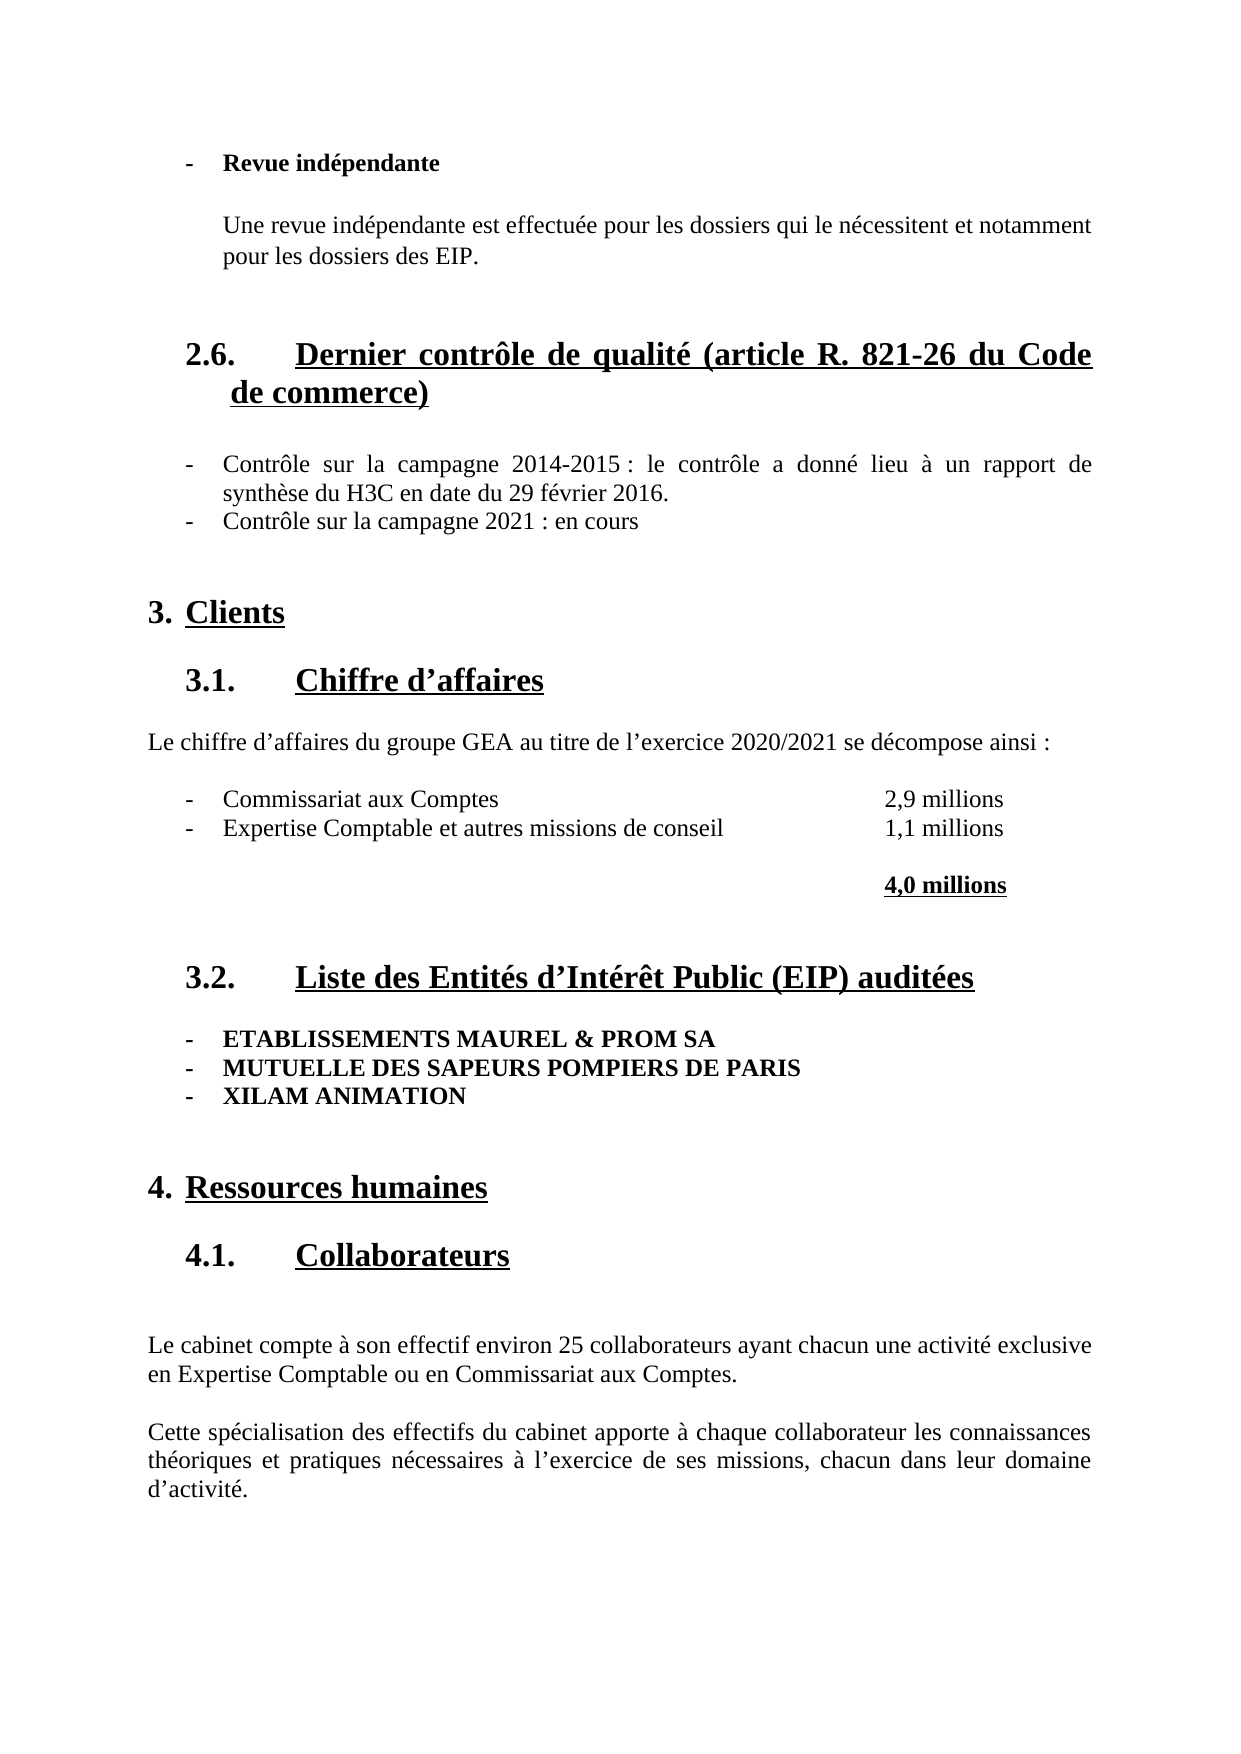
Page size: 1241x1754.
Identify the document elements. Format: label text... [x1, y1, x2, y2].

list Collaborateurs [185, 1235, 1092, 1273]
list Ressources humaines [148, 1168, 1092, 1206]
list Chiffre d’affaires [185, 660, 1092, 698]
list Une revue indépendante est effectuée pour les dossiers qui le nécessitent et notamment pour les dossiers des EIP. [223, 210, 1092, 269]
list Expertise Comptable et autres missions de conseil 1,1 millions [185, 813, 1092, 842]
list ETABLISSEMENTS MAUREL & PROM SA [185, 1024, 1092, 1053]
list Clients [148, 593, 1092, 631]
text Le chiffre d’affaires du groupe GEA au titre de l’exercice 2020/2021 se décompose ainsi : [148, 727, 1092, 756]
list Revue indépendante [185, 148, 1092, 176]
list Commissariat aux Comptes 2,9 millions [185, 784, 1092, 813]
list 4,0 millions [223, 871, 1092, 899]
list Dernier contrôle de qualité (article R. 821-26 du Code de commerce) [185, 334, 1092, 411]
list Contrôle sur la campagne 2021 : en cours [185, 506, 1092, 535]
list MUTUELLE DES SAPEURS POMPIERS DE PARIS [185, 1053, 1092, 1081]
text Le cabinet compte à son effectif environ 25 collaborateurs ayant chacun une activité exclusive en Expertise Comptable ou en Commissariat aux Comptes. [148, 1331, 1092, 1388]
list XILAM ANIMATION [185, 1081, 1092, 1110]
list Liste des Entités d’Intérêt Public (EIP) auditées [185, 957, 1092, 995]
text Cette spécialisation des effectifs du cabinet apporte à chaque collaborateur les connaissances théoriques et pratiques nécessaires à l’exercice de ses missions, chacun dans leur domaine d’activité. [148, 1417, 1092, 1503]
list Contrôle sur la campagne 2014-2015 : le contrôle a donné lieu à un rapport de synthèse du H3C en date du 29 février 2016. [185, 449, 1092, 506]
